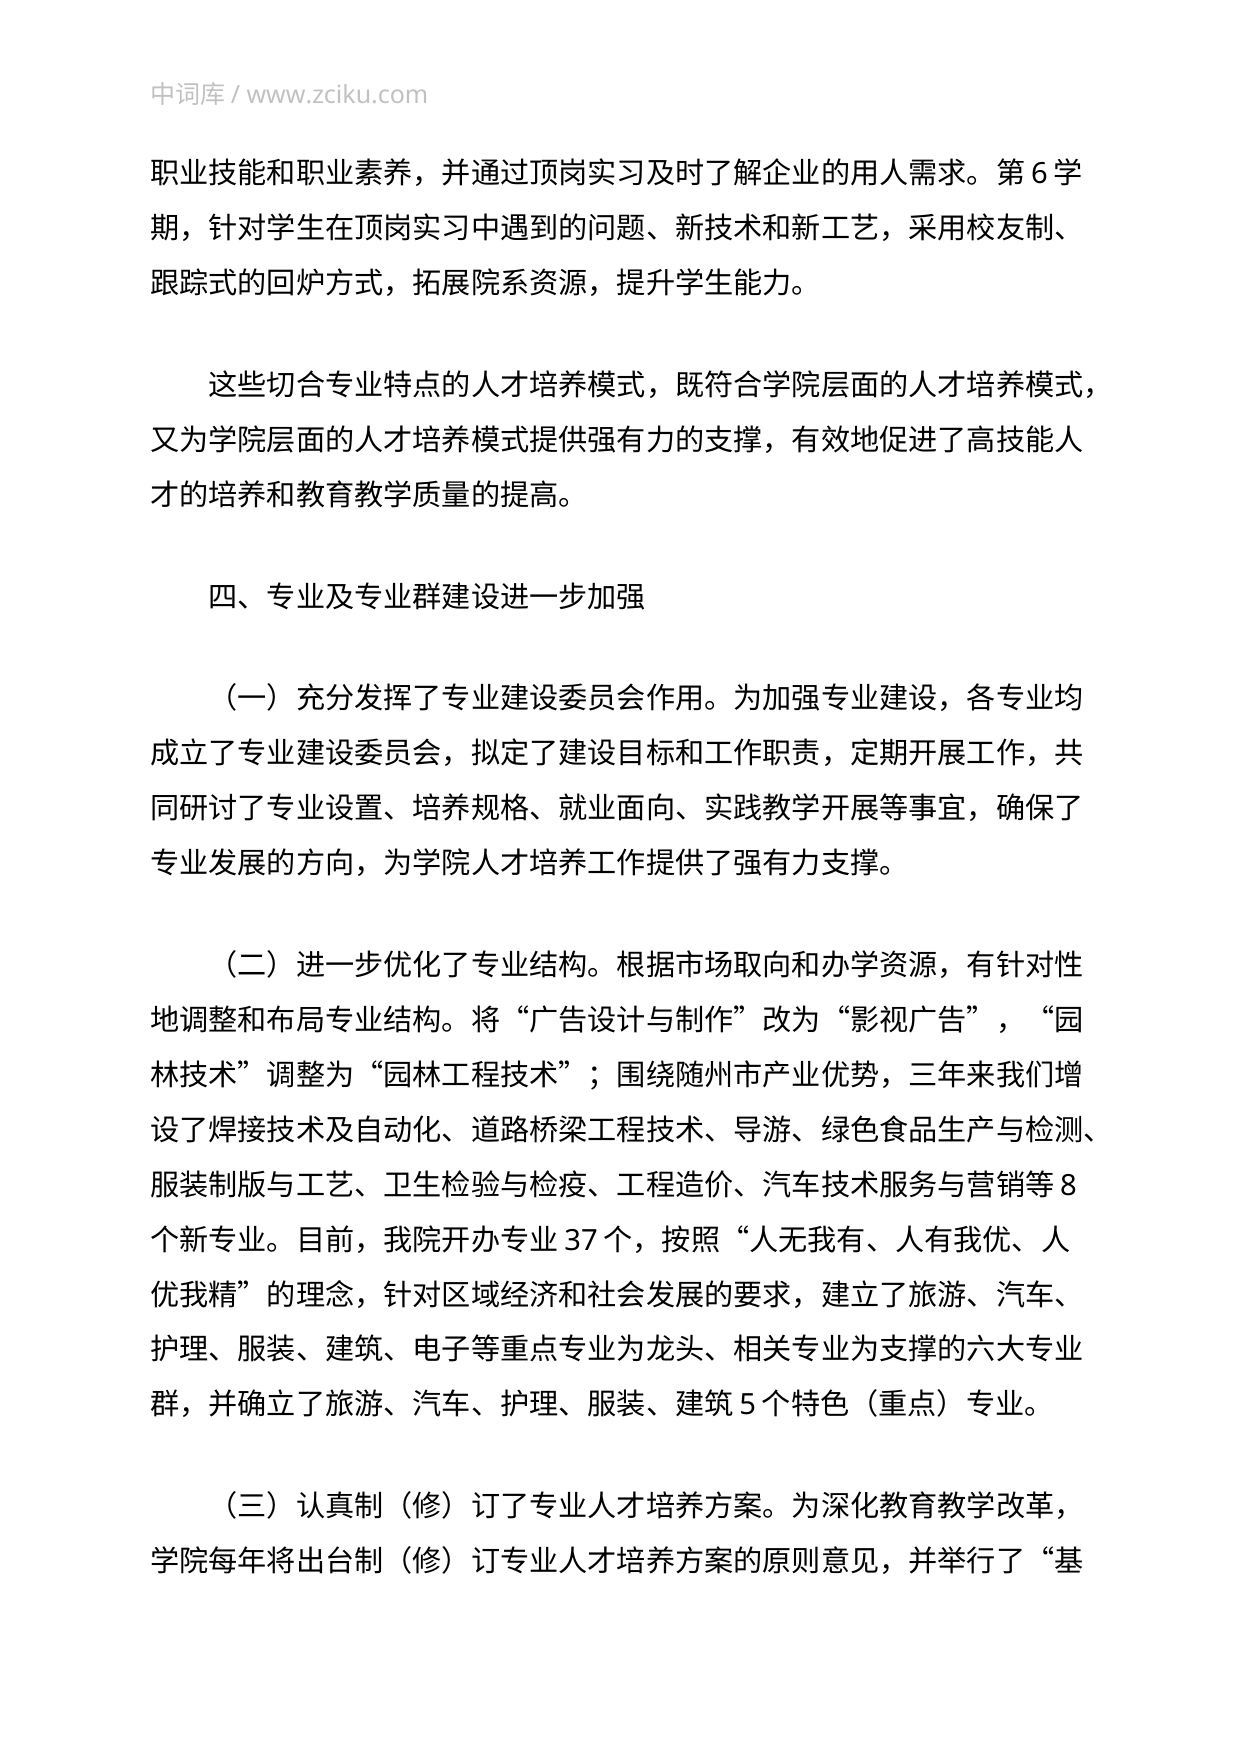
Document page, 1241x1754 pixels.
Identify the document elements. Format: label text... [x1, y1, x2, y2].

text （二）进一步优化了专业结构。根据市场取向和办学资源，有针对性地调整和布局专业结构。将“广告设计与制作”改为“影视广告”，“园林技术”调整为“园林工程技术”；围绕随州市产业优势，三年来我们增设了焊接技术及自动化、道路桥梁工程技术、导游、绿色食品生产与检测、服装制版与工艺、卫生检验与检疫、工程造价、汽车技术服务与营销等8个新专业。目前，我院开办专业37个，按照“人无我有、人有我优、人优我精”的理念，针对区域经济和社会发展的要求，建立了旅游、汽车、护理、服装、建筑、电子等重点专业为龙头、相关专业为支撑的六大专业群，并确立了旅游、汽车、护理、服装、建筑5个特色（重点）专业。 [150, 941, 1090, 1423]
text 这些切合专业特点的人才培养模式，既符合学院层面的人才培养模式，又为学院层面的人才培养模式提供强有力的支撑，有效地促进了高技能人才的培养和教育教学质量的提高。 [150, 362, 1090, 514]
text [150, 1483, 1090, 1580]
text （一）充分发挥了专业建设委员会作用。为加强专业建设，各专业均成立了专业建设委员会，拟定了建设目标和工作职责，定期开展工作，共同研讨了专业设置、培养规格、就业面向、实践教学开展等事宜，确保了专业发展的方向，为学院人才培养工作提供了强有力支撑。 [150, 675, 1090, 882]
text 四、专业及专业群建设进一步加强 [150, 573, 1090, 616]
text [150, 150, 1090, 302]
